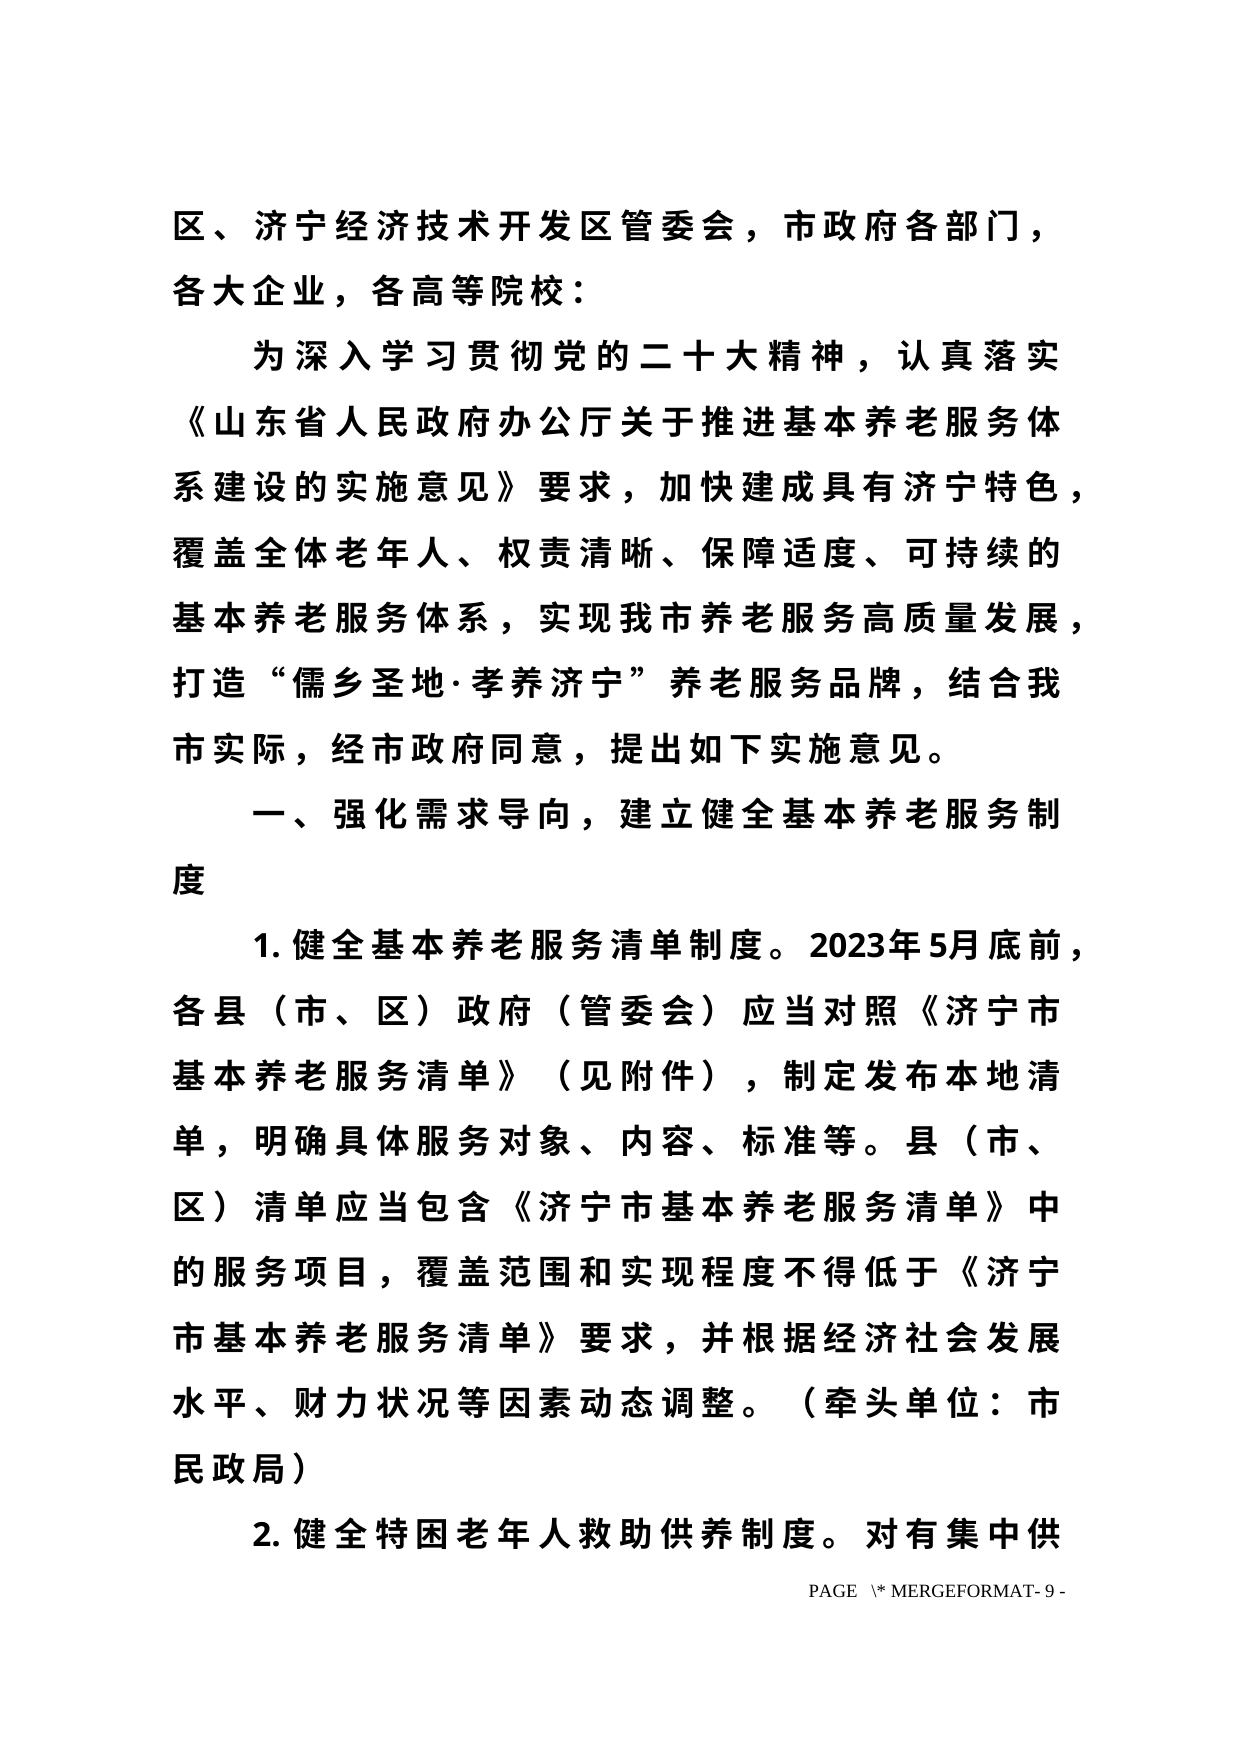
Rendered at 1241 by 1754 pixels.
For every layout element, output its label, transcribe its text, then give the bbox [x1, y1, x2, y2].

text 一、强化需求导向，建立健全基本养老服务制度 [172, 779, 1068, 910]
text 为深入学习贯彻党的二十大精神，认真落实《山东省人民政府办公厅关于推进基本养老服务体系建设的实施意见》要求，加快建成具有济宁特色，覆盖全体老年人、权责清晰、保障适度、可持续的基本养老服务体系，实现我市养老服务高质量发展，打造“儒乡圣地·孝养济宁”养老服务品牌，结合我市实际，经市政府同意，提出如下实施意见。 [172, 322, 1068, 779]
text 1. 健全基本养老服务清单制度。2023年5月底前，各县（市、区）政府（管委会）应当对照《济宁市基本养老服务清单》（见附件），制定发布本地清单，明确具体服务对象、内容、标准等。县（市、区）清单应当包含《济宁市基本养老服务清单》中的服务项目，覆盖范围和实现程度不得低于《济宁市基本养老服务清单》要求，并根据经济社会发展水平、财力状况等因素动态调整。（牵头单位：市民政局） [172, 910, 1068, 1499]
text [172, 1499, 1068, 1564]
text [172, 191, 1068, 322]
